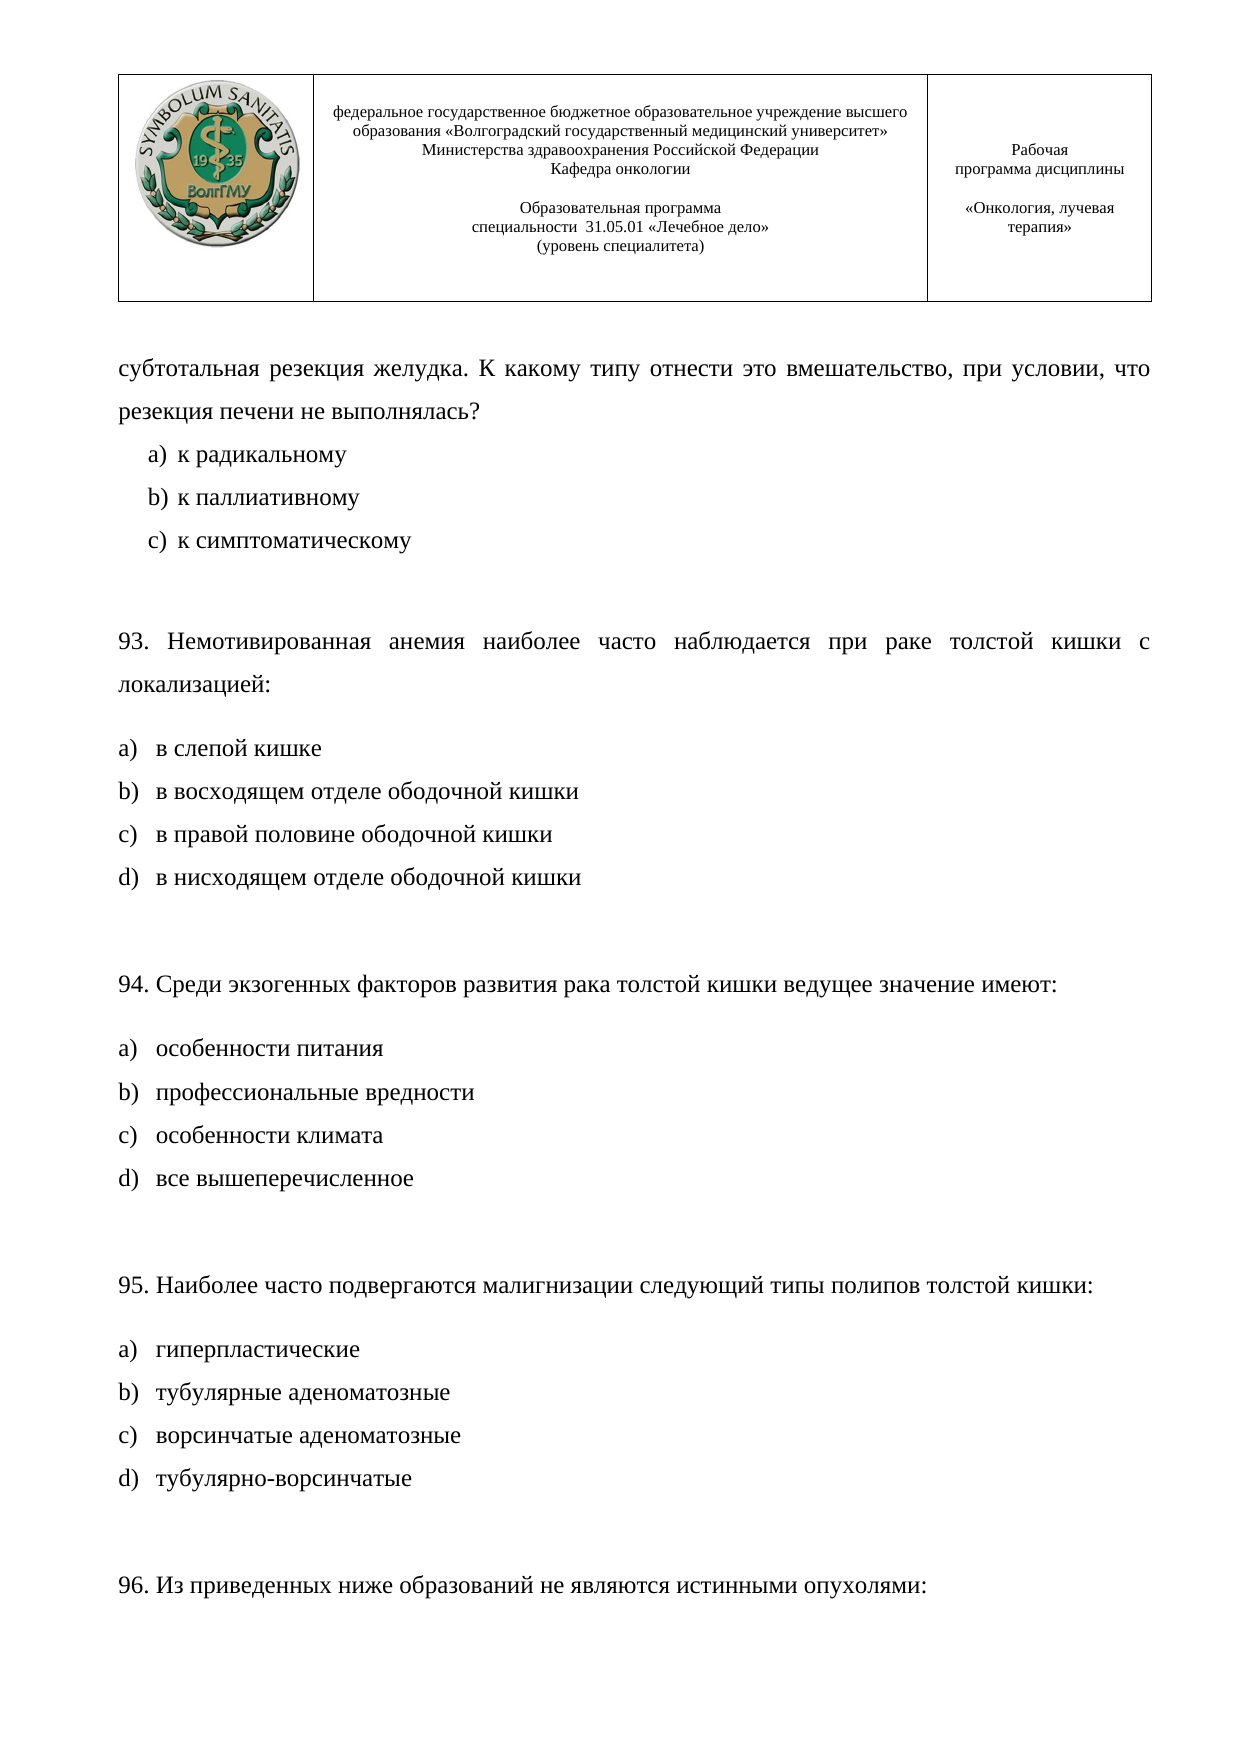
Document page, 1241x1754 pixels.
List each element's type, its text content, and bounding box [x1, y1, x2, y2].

list особенности питания [118, 1033, 1152, 1062]
text 93. Немотивированная анемия наиболее часто наблюдается при раке толстой кишки с локализацией: [118, 626, 1152, 698]
list в нисходящем отделе ободочной кишки [118, 862, 1152, 891]
list тубулярно-ворсинчатые [118, 1463, 1152, 1492]
list гиперпластические [118, 1334, 1152, 1363]
list к паллиативному [148, 482, 1152, 511]
list особенности климата [118, 1120, 1152, 1148]
text 95. Наиболее часто подвергаются малигнизации следующий типы полипов толстой кишки: [118, 1270, 1152, 1299]
list ворсинчатые аденоматозные [118, 1420, 1152, 1449]
list все вышеперечисленное [118, 1163, 1152, 1192]
picture [129, 75, 306, 252]
text 94. Среди экзогенных факторов развития рака толстой кишки ведущее значение имеют: [118, 969, 1152, 998]
list тубулярные аденоматозные [118, 1377, 1152, 1406]
list к симптоматическому [148, 525, 1152, 554]
text 96. Из приведенных ниже образований не являются истинными опухолями: [118, 1570, 1152, 1599]
list в правой половине ободочной кишки [118, 819, 1152, 848]
list в восходящем отделе ободочной кишки [118, 776, 1152, 805]
list в слепой кишке [118, 733, 1152, 762]
list к радикальному [148, 439, 1152, 468]
list профессиональные вредности [118, 1077, 1152, 1105]
